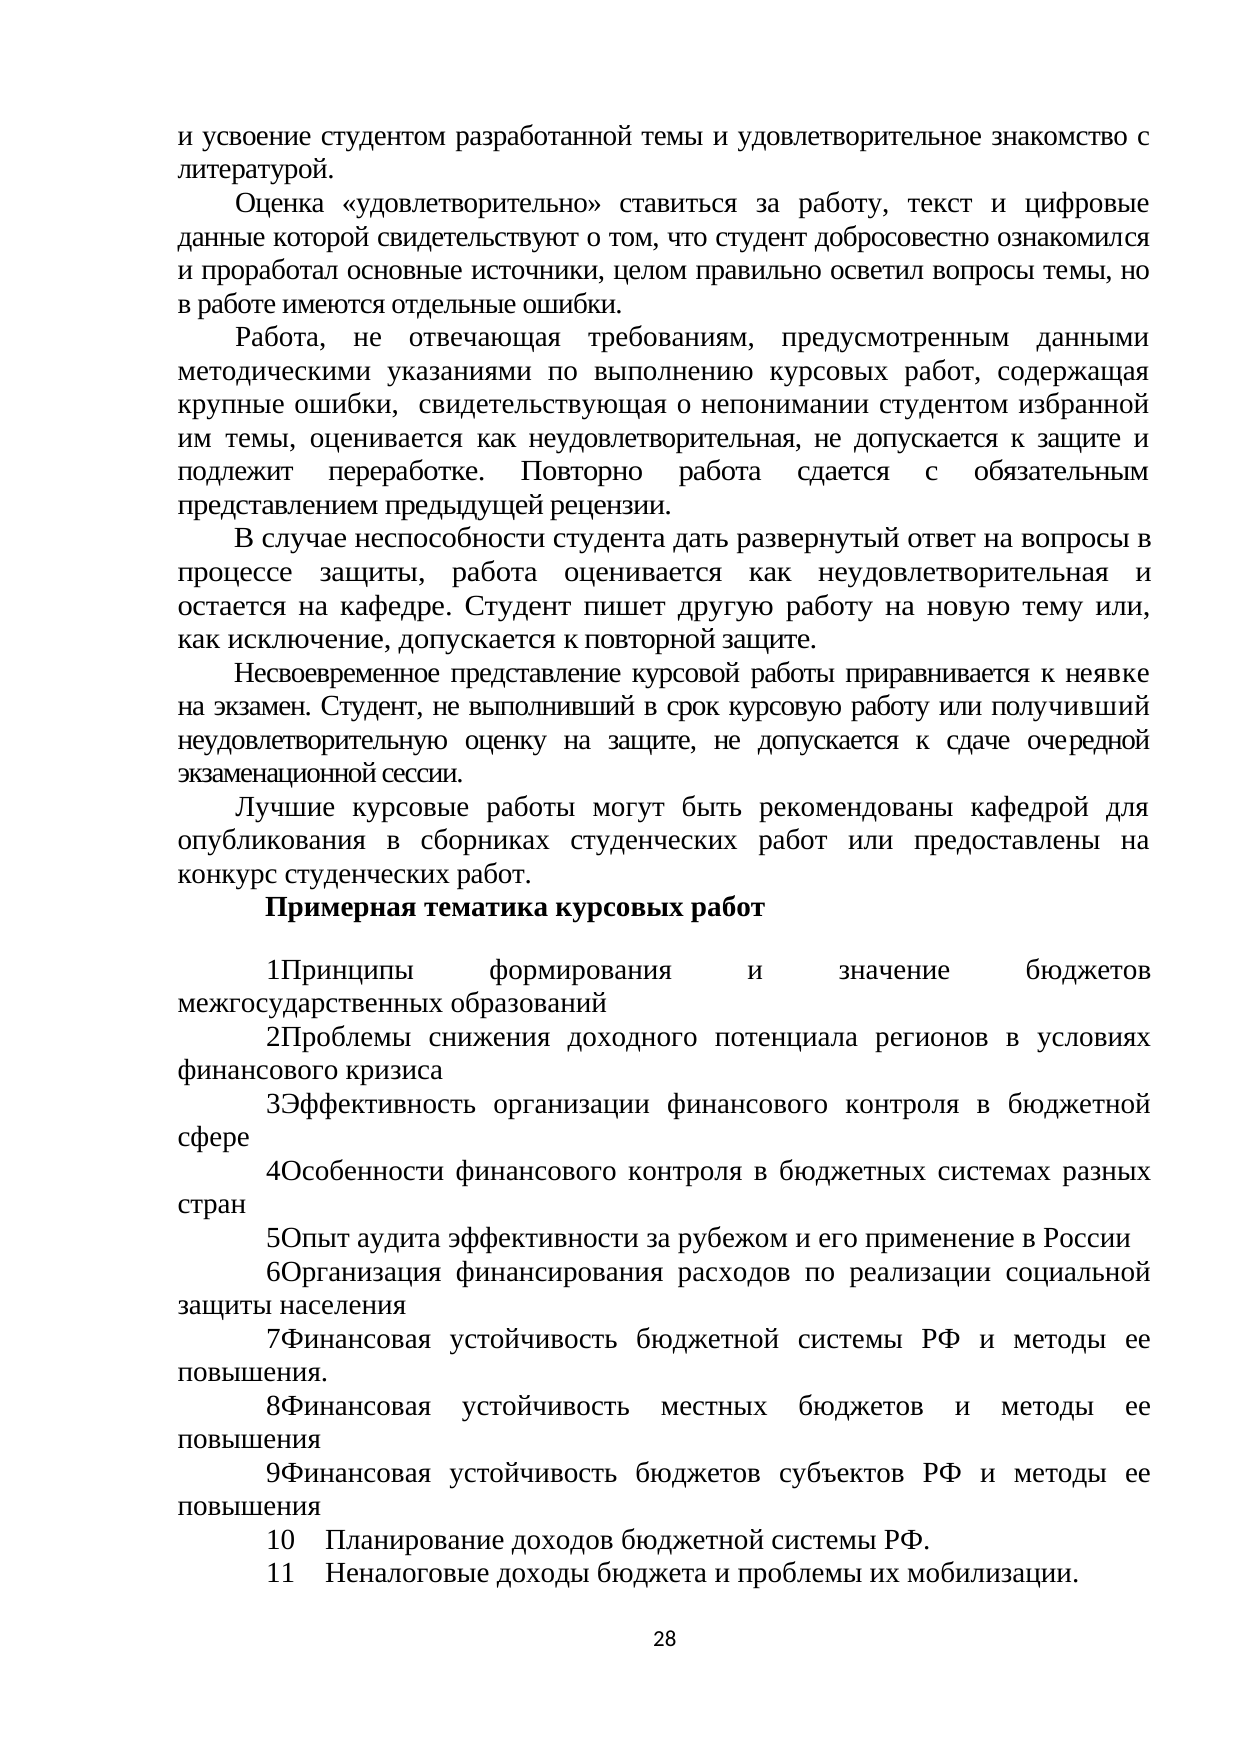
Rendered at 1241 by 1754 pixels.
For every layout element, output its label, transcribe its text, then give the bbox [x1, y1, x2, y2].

list Эффективность организации финансового контроля в бюджетной сфере [177, 1086, 1152, 1153]
list Неналоговые доходы бюджета и проблемы их мобилизации. [177, 1556, 1152, 1589]
text Примерная тематика курсовых работ [177, 889, 1150, 923]
list Принципы формирования и значение бюджетов межгосударственных образований [177, 952, 1152, 1019]
text Оценка «удовлетворительно» ставиться за работу, текст и цифровые данные которой свидетельствуют о том, что студент добросовестно ознакомился и проработал основные источники, целом правильно осветил вопросы темы, но в работе имеются отдельные ошибки. [177, 185, 1150, 319]
list Планирование доходов бюджетной системы РФ. [177, 1522, 1152, 1556]
list Проблемы снижения доходного потенциала регионов в условиях финансового кризиса [177, 1019, 1152, 1086]
text Работа, не отвечающая требованиям, предусмотренным данными методическими указаниями по выполнению курсовых работ, содержащая крупные ошибки, свидетельствующая о непонимании студентом избранной им темы, оценивается как неудовлетворительная, не допускается к защите и подлежит переработке. Повторно работа сдается с обязательным представлением предыдущей рецензии. [177, 319, 1150, 521]
list Опыт аудита эффективности за рубежом и его применение в России [177, 1220, 1152, 1254]
text Лучшие курсовые работы могут быть рекомендованы кафедрой для опубликования в сборниках студенческих работ или предоставлены на конкурс студенческих работ. [177, 789, 1150, 889]
text В случае неспособности студента дать развернутый ответ на вопросы в процессе защиты, работа оценивается как неудовлетворительная и остается на кафедре. Студент пишет другую работу на новую тему или, как исключение, допускается к повторной защите. [177, 521, 1152, 655]
list Финансовая устойчивость бюджетов субъектов РФ и методы ее повышения [177, 1455, 1152, 1522]
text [177, 118, 1150, 185]
list Особенности финансового контроля в бюджетных системах разных стран [177, 1153, 1152, 1220]
list Финансовая устойчивость местных бюджетов и методы ее повышения [177, 1388, 1152, 1455]
list Организация финансирования расходов по реализации социальной защиты населения [177, 1254, 1152, 1321]
text Несвоевременное представление курсовой работы приравнивается к неявке на экзамен. Студент, не выполнивший в срок курсовую работу или получивший неудовлетворительную оценку на защите, не допускается к сдаче очередной экзаменационной сессии. [177, 655, 1150, 789]
list Финансовая устойчивость бюджетной системы РФ и методы ее повышения. [177, 1321, 1152, 1388]
